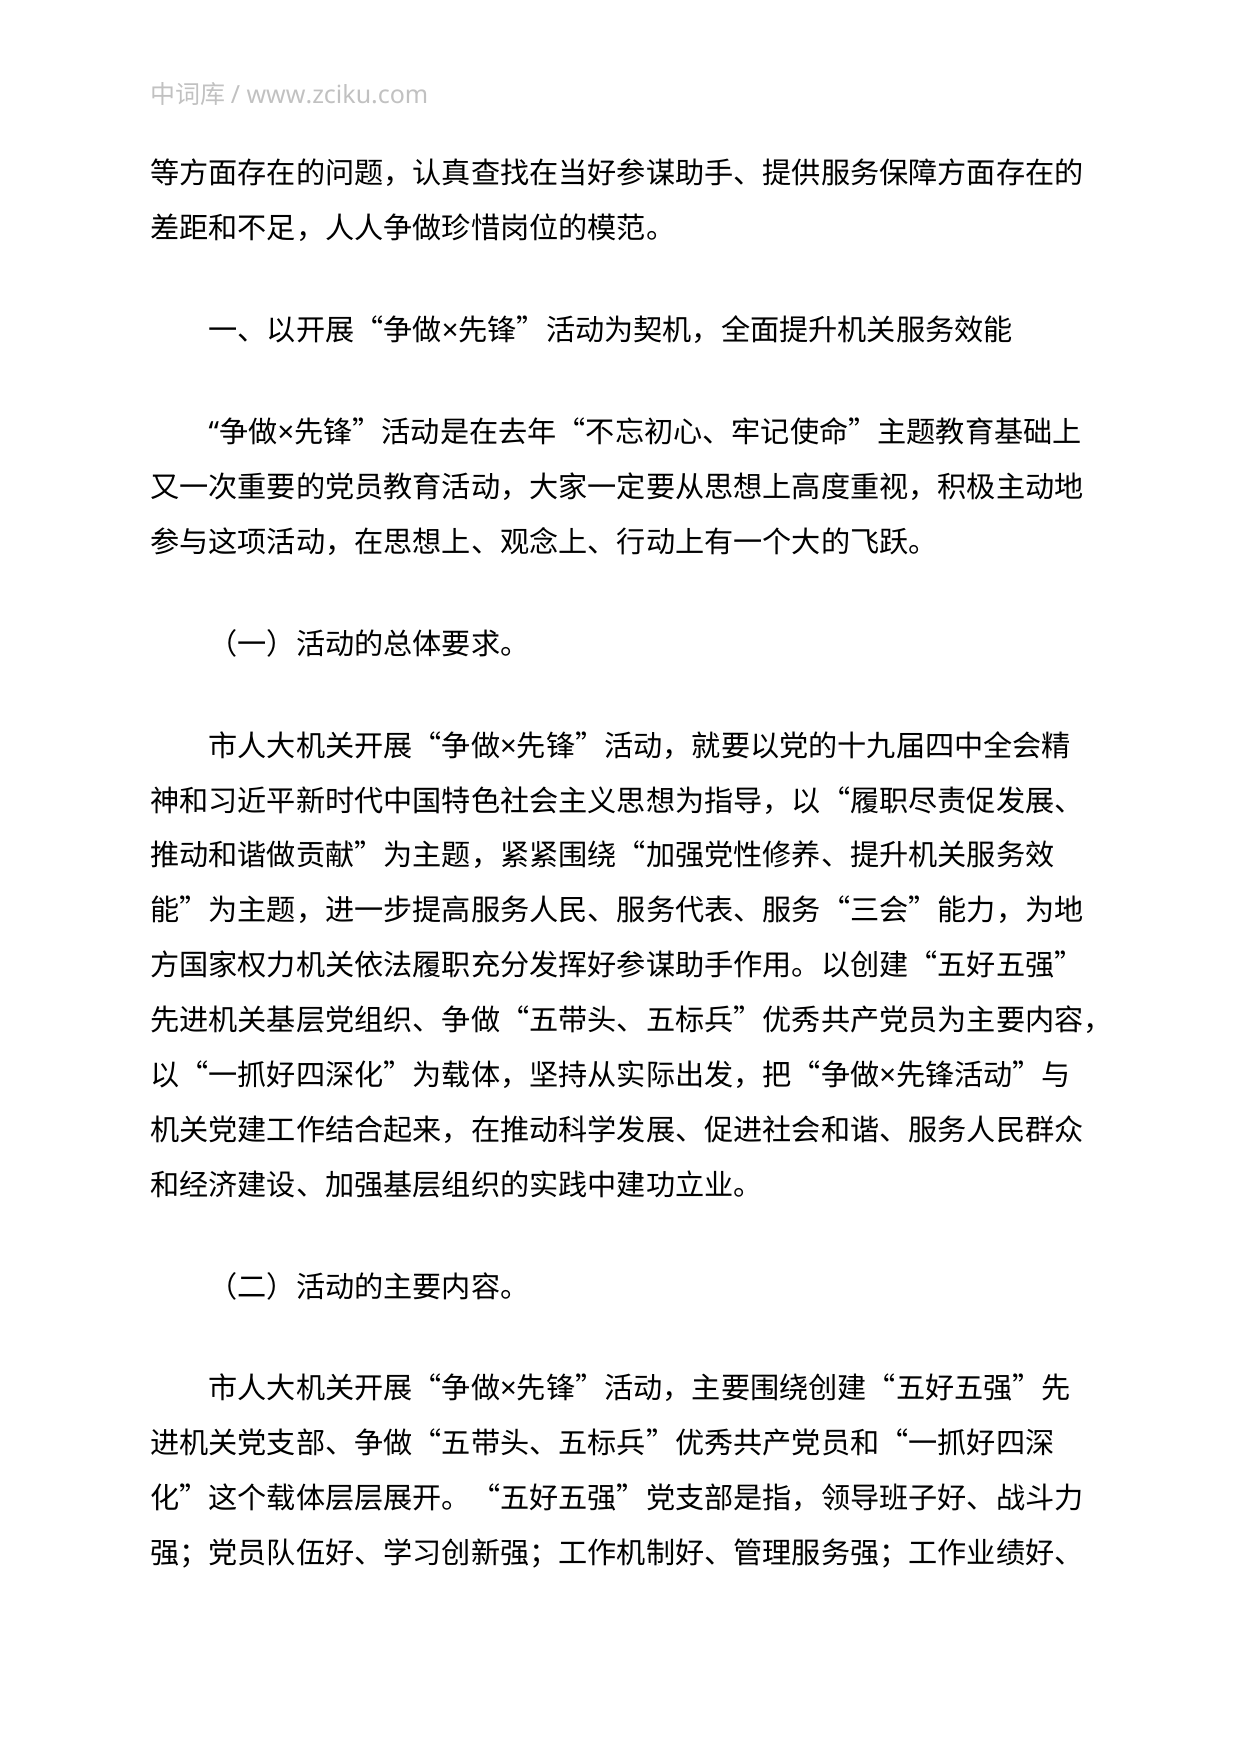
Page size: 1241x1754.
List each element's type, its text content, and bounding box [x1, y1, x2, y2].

text （一）活动的总体要求。 [150, 620, 1090, 663]
text （二）活动的主要内容。 [150, 1263, 1090, 1306]
text “争做×先锋”活动是在去年“不忘初心、牢记使命”主题教育基础上又一次重要的党员教育活动，大家一定要从思想上高度重视，积极主动地参与这项活动，在思想上、观念上、行动上有一个大的飞跃。 [150, 409, 1090, 561]
text 市人大机关开展“争做×先锋”活动，就要以党的十九届四中全会精神和习近平新时代中国特色社会主义思想为指导，以“履职尽责促发展、推动和谐做贡献”为主题，紧紧围绕“加强党性修养、提升机关服务效能”为主题，进一步提高服务人民、服务代表、服务“三会”能力，为地方国家权力机关依法履职充分发挥好参谋助手作用。以创建“五好五强”先进机关基层党组织、争做“五带头、五标兵”优秀共产党员为主要内容，以“一抓好四深化”为载体，坚持从实际出发，把“争做×先锋活动”与机关党建工作结合起来，在推动科学发展、促进社会和谐、服务人民群众和经济建设、加强基层组织的实践中建功立业。 [150, 722, 1090, 1204]
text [150, 1365, 1090, 1572]
text 一、以开展“争做×先锋”活动为契机，全面提升机关服务效能 [150, 307, 1090, 349]
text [150, 150, 1090, 247]
